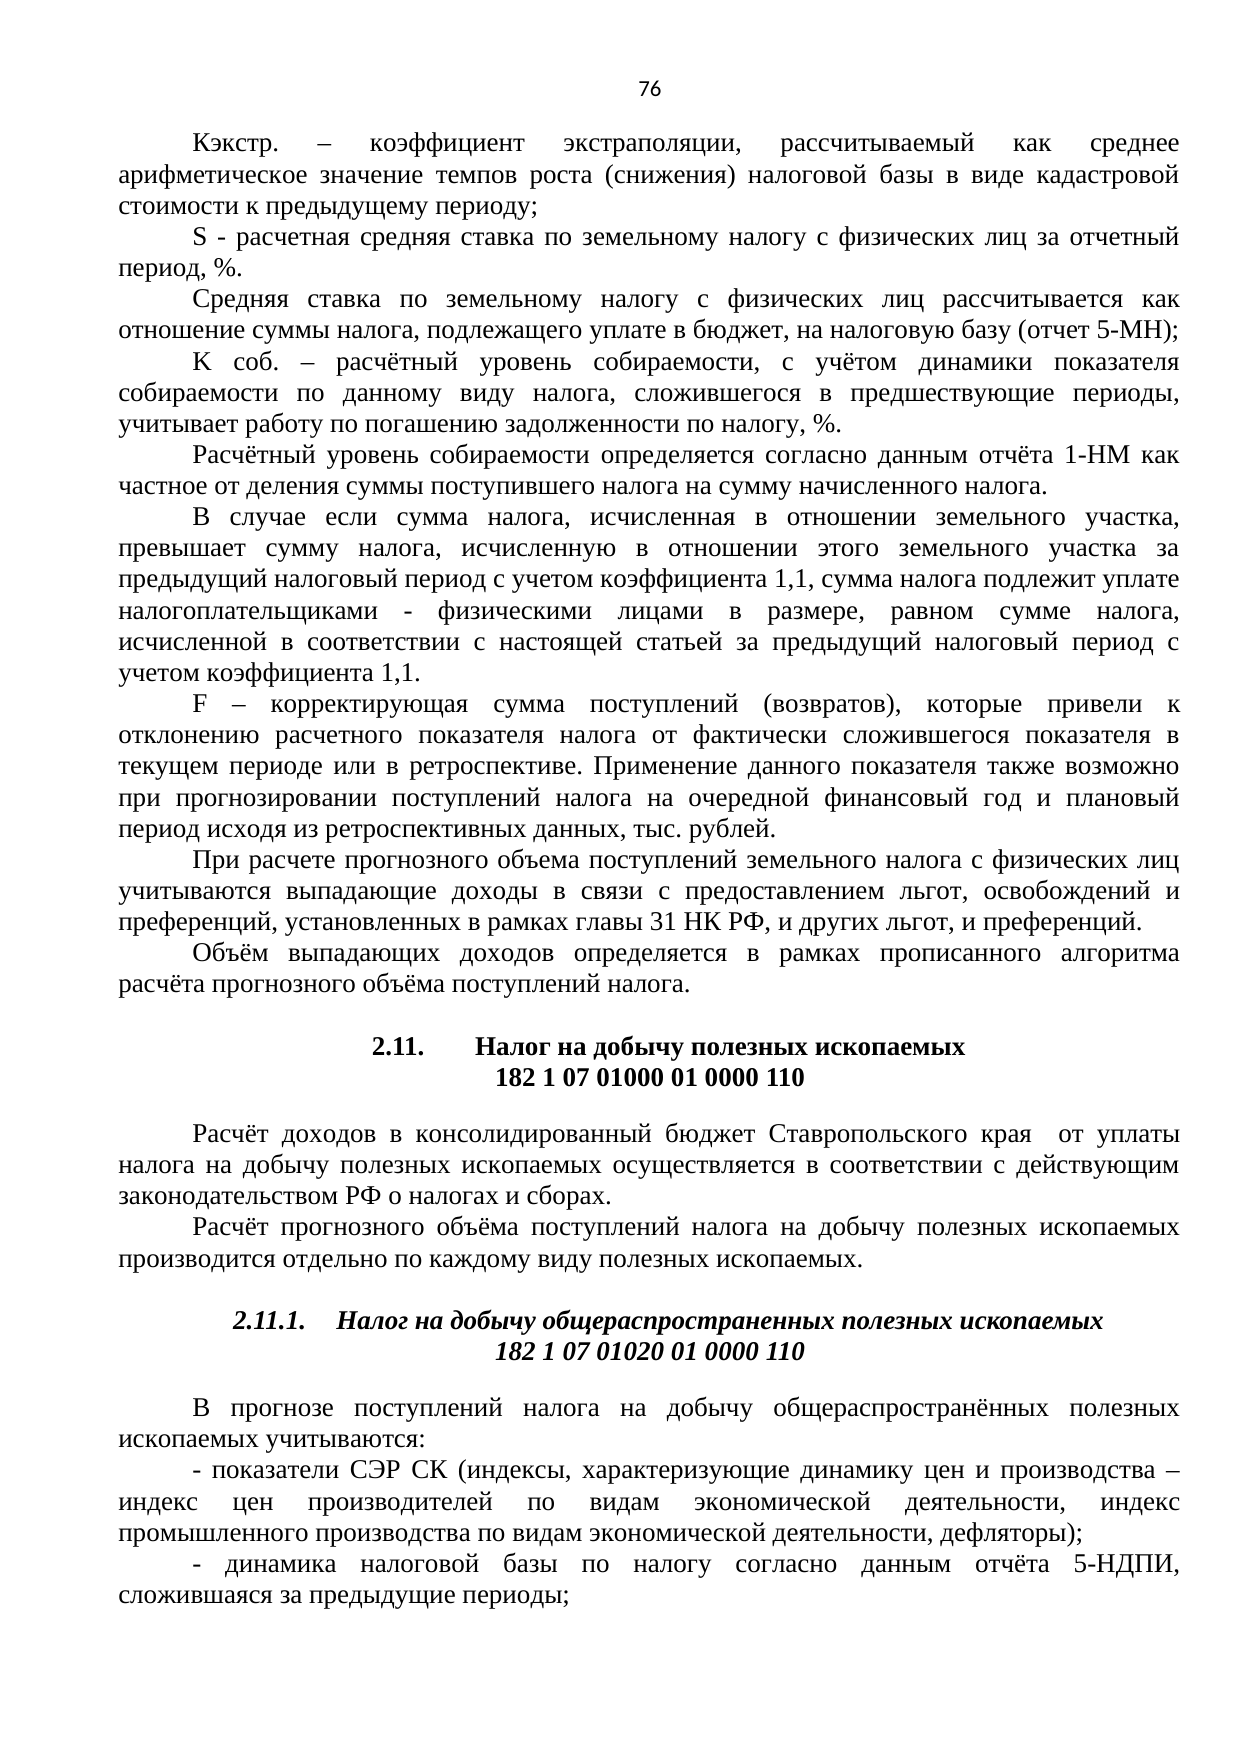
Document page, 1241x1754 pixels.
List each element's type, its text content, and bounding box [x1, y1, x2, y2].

text При расчете прогнозного объема поступлений земельного налога с физических лиц учитываются выпадающие доходы в связи с предоставлением льгот, освобождений и преференций, установленных в рамках главы 31 НК РФ, и других льгот, и преференций. [118, 843, 1181, 936]
text S - расчетная средняя ставка по земельному налогу с физических лиц за отчетный период, %. [118, 220, 1181, 282]
text F – корректирующая сумма поступлений (возвратов), которые привели к отклонению расчетного показателя налога от фактически сложившегося показателя в текущем периоде или в ретроспективе. Применение данного показателя также возможно при прогнозировании поступлений налога на очередной финансовый год и плановый период исходя из ретроспективных данных, тыс. рублей. [118, 687, 1181, 843]
text Расчётный уровень собираемости определяется согласно данным отчёта 1-НМ как частное от деления суммы поступившего налога на сумму начисленного налога. [118, 438, 1181, 500]
text Расчёт прогнозного объёма поступлений налога на добычу полезных ископаемых производится отдельно по каждому виду полезных ископаемых. [118, 1211, 1181, 1273]
subtitle Налог на добычу полезных ископаемых 182 1 07 01000 01 0000 110 [118, 1030, 1181, 1092]
text K соб. – расчётный уровень собираемости, с учётом динамики показателя собираемости по данному виду налога, сложившегося в предшествующие периоды, учитывает работу по погашению задолженности по налогу, %. [118, 344, 1181, 438]
text Средняя ставка по земельному налогу с физических лиц рассчитывается как отношение суммы налога, подлежащего уплате в бюджет, на налоговую базу (отчет 5-МН); [118, 282, 1181, 344]
text - динамика налоговой базы по налогу согласно данным отчёта 5-НДПИ, сложившаяся за предыдущие периоды; [118, 1547, 1181, 1609]
subtitle Налог на добычу общераспространенных полезных ископаемых 182 1 07 01020 01 0000 110 [118, 1304, 1181, 1366]
text Расчёт доходов в консолидированный бюджет Ставропольского края от уплаты налога на добычу полезных ископаемых осуществляется в соответствии с действующим законодательством РФ о налогах и сборах. [118, 1117, 1181, 1211]
text Кэкстр. – коэффициент экстраполяции, рассчитываемый как среднее арифметическое значение темпов роста (снижения) налоговой базы в виде кадастровой стоимости к предыдущему периоду; [118, 127, 1181, 220]
text - показатели СЭР СК (индексы, характеризующие динамику цен и производства – индекс цен производителей по видам экономической деятельности, индекс промышленного производства по видам экономической деятельности, дефляторы); [118, 1453, 1181, 1547]
text В прогнозе поступлений налога на добычу общераспространённых полезных ископаемых учитываются: [118, 1391, 1181, 1453]
text Объём выпадающих доходов определяется в рамках прописанного алгоритма расчёта прогнозного объёма поступлений налога. [118, 936, 1181, 999]
text В случае если сумма налога, исчисленная в отношении земельного участка, превышает сумму налога, исчисленную в отношении этого земельного участка за предыдущий налоговый период с учетом коэффициента 1,1, сумма налога подлежит уплате налогоплательщиками - физическими лицами в размере, равном сумме налога, исчисленной в соответствии с настоящей статьей за предыдущий налоговый период с учетом коэффициента 1,1. [118, 500, 1181, 687]
